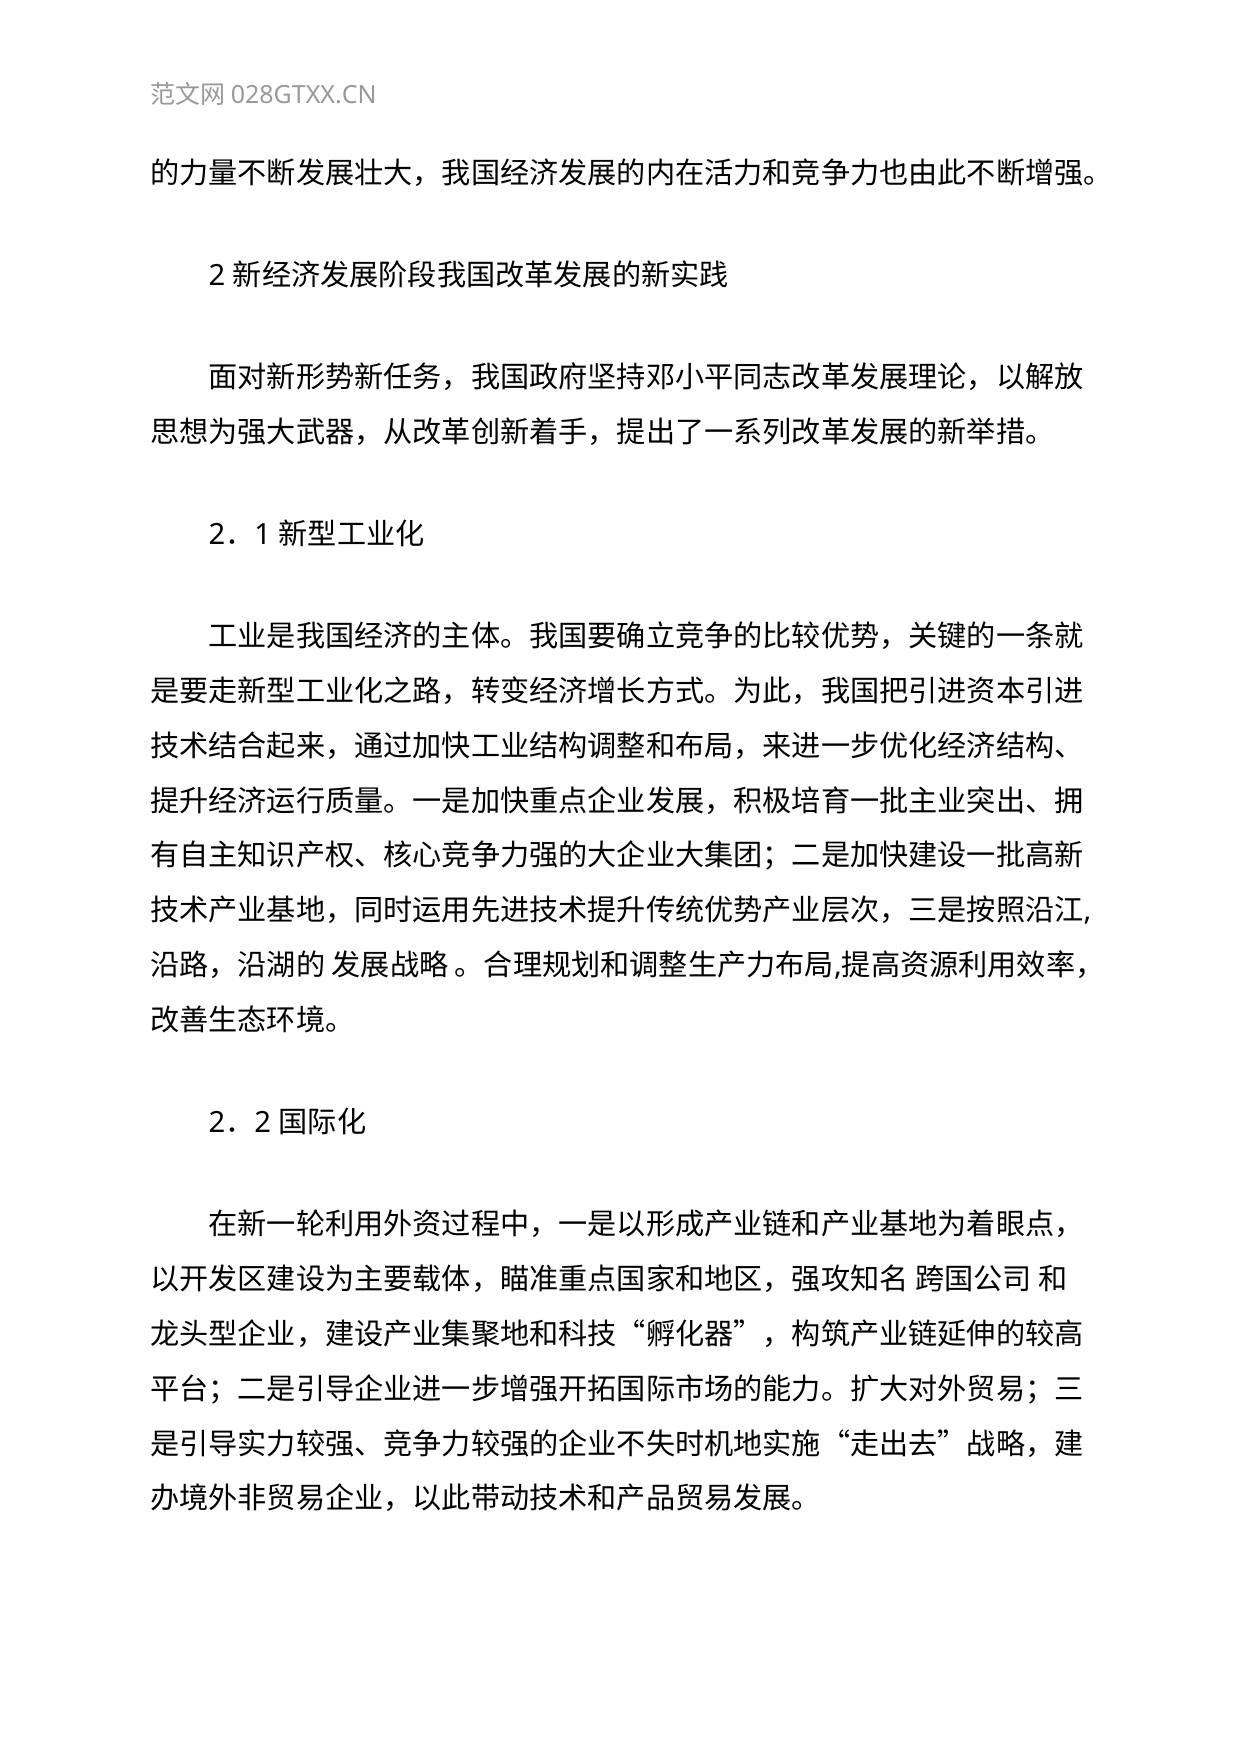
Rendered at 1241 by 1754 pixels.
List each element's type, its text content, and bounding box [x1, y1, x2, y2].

text 2 新经济发展阶段我国改革发展的新实践 [150, 252, 1090, 294]
text 面对新形势新任务，我国政府坚持邓小平同志改革发展理论，以解放思想为强大武器，从改革创新着手，提出了一系列改革发展的新举措。 [150, 354, 1090, 451]
text 在新一轮利用外资过程中，一是以形成产业链和产业基地为着眼点，以开发区建设为主要载体，瞄准重点国家和地区，强攻知名 跨国公司 和龙头型企业，建设产业集聚地和科技“孵化器”，构筑产业链延伸的较高平台；二是引导企业进一步增强开拓国际市场的能力。扩大对外贸易；三是引导实力较强、竞争力较强的企业不失时机地实施“走出去”战略，建办境外非贸易企业，以此带动技术和产品贸易发展。 [150, 1201, 1090, 1517]
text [150, 150, 1090, 192]
text 工业是我国经济的主体。我国要确立竞争的比较优势，关键的一条就是要走新型工业化之路，转变经济增长方式。为此，我国把引进资本引进技术结合起来，通过加快工业结构调整和布局，来进一步优化经济结构、提升经济运行质量。一是加快重点企业发展，积极培育一批主业突出、拥有自主知识产权、核心竞争力强的大企业大集团；二是加快建设一批高新技术产业基地，同时运用先进技术提升传统优势产业层次，三是按照沿江,沿路，沿湖的 发展战略 。合理规划和调整生产力布局,提高资源利用效率，改善生态环境。 [150, 612, 1090, 1039]
text 2．1 新型工业化 [150, 510, 1090, 553]
text 2．2 国际化 [150, 1099, 1090, 1141]
